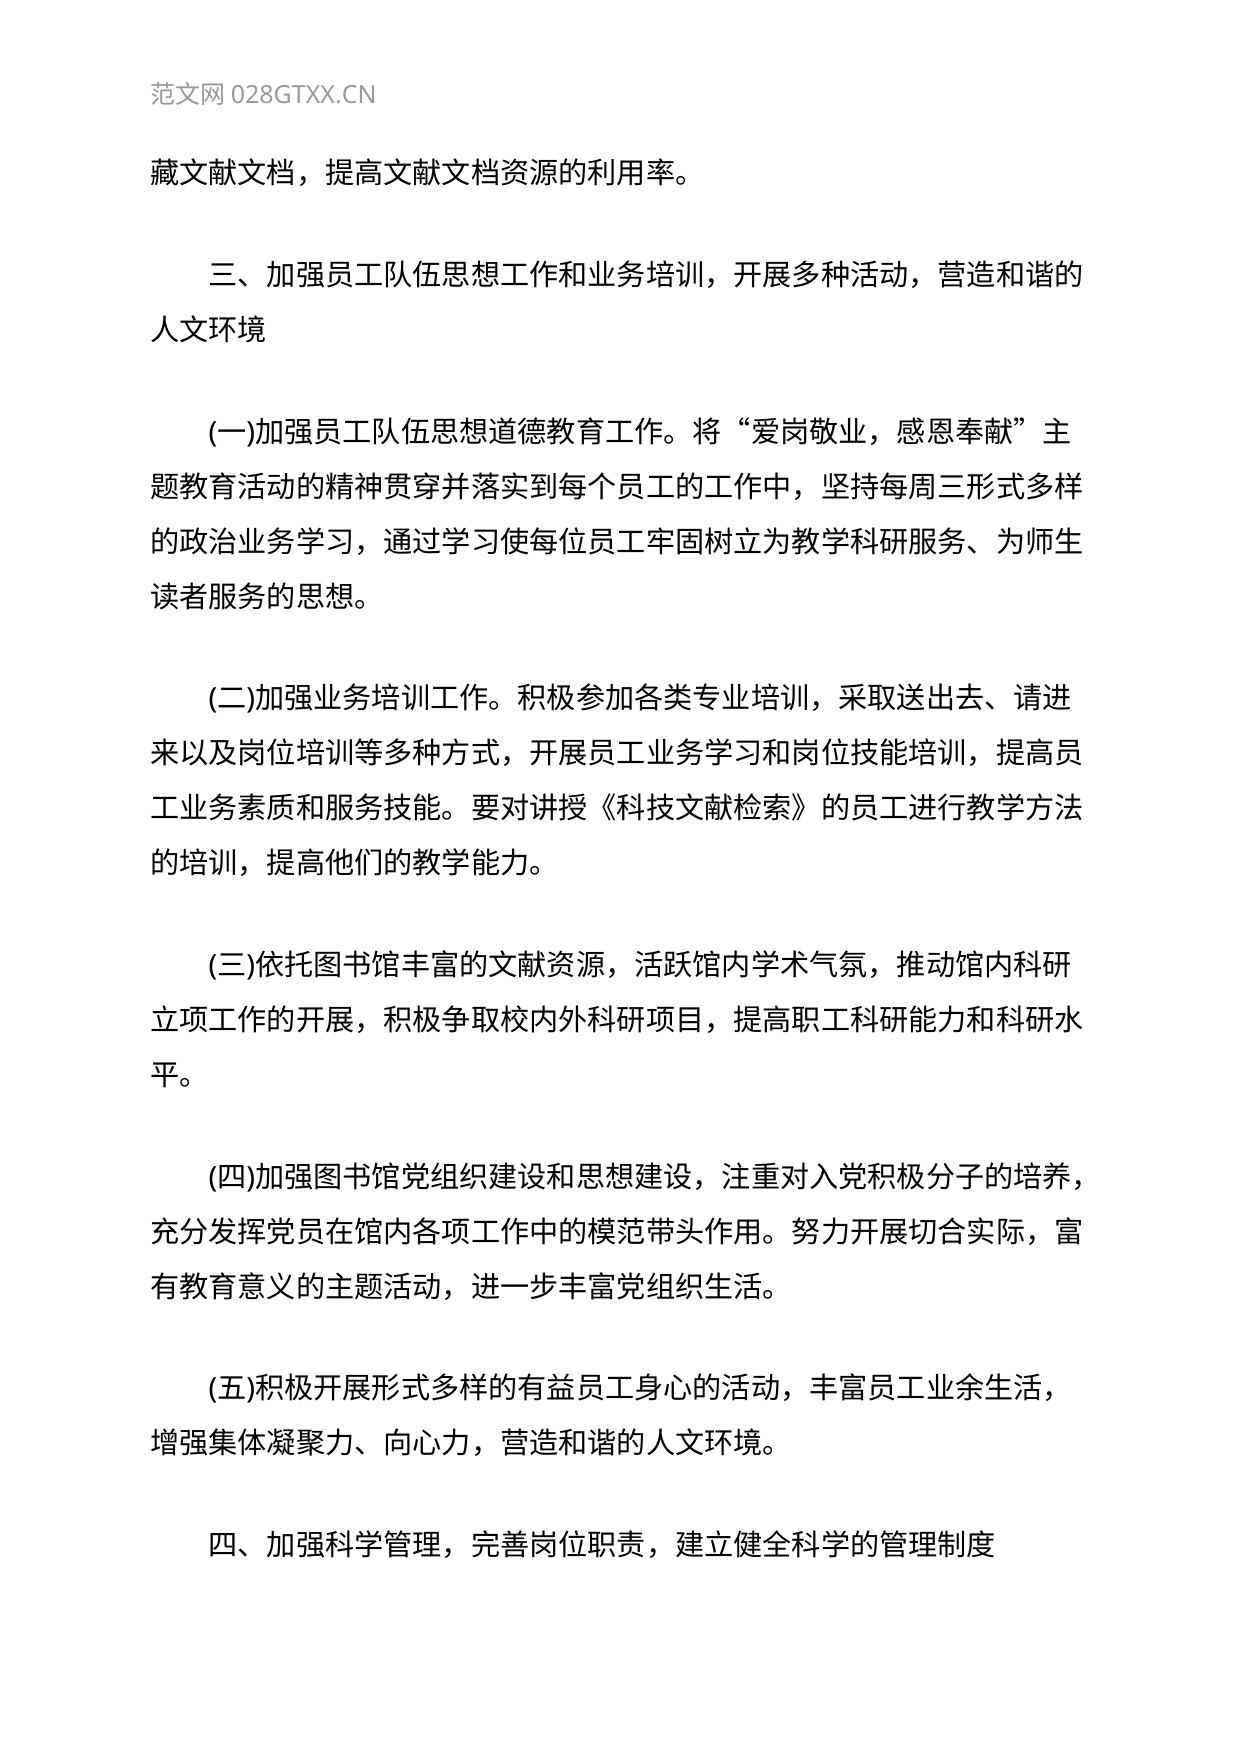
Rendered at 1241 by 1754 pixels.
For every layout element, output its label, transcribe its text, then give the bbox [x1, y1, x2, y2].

text (四)加强图书馆党组织建设和思想建设，注重对入党积极分子的培养，充分发挥党员在馆内各项工作中的模范带头作用。努力开展切合实际，富有教育意义的主题活动，进一步丰富党组织生活。 [150, 1153, 1090, 1305]
text 三、加强员工队伍思想工作和业务培训，开展多种活动，营造和谐的人文环境 [150, 252, 1090, 349]
text (二)加强业务培训工作。积极参加各类专业培训，采取送出去、请进来以及岗位培训等多种方式，开展员工业务学习和岗位技能培训，提高员工业务素质和服务技能。要对讲授《科技文献检索》的员工进行教学方法的培训，提高他们的教学能力。 [150, 675, 1090, 882]
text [150, 150, 1090, 192]
text (一)加强员工队伍思想道德教育工作。将“爱岗敬业，感恩奉献”主题教育活动的精神贯穿并落实到每个员工的工作中，坚持每周三形式多样的政治业务学习，通过学习使每位员工牢固树立为教学科研服务、为师生读者服务的思想。 [150, 408, 1090, 616]
text (三)依托图书馆丰富的文献资源，活跃馆内学术气氛，推动馆内科研立项工作的开展，积极争取校内外科研项目，提高职工科研能力和科研水平。 [150, 942, 1090, 1094]
text 四、加强科学管理，完善岗位职责，建立健全科学的管理制度 [150, 1522, 1090, 1564]
text (五)积极开展形式多样的有益员工身心的活动，丰富员工业余生活，增强集体凝聚力、向心力，营造和谐的人文环境。 [150, 1365, 1090, 1462]
